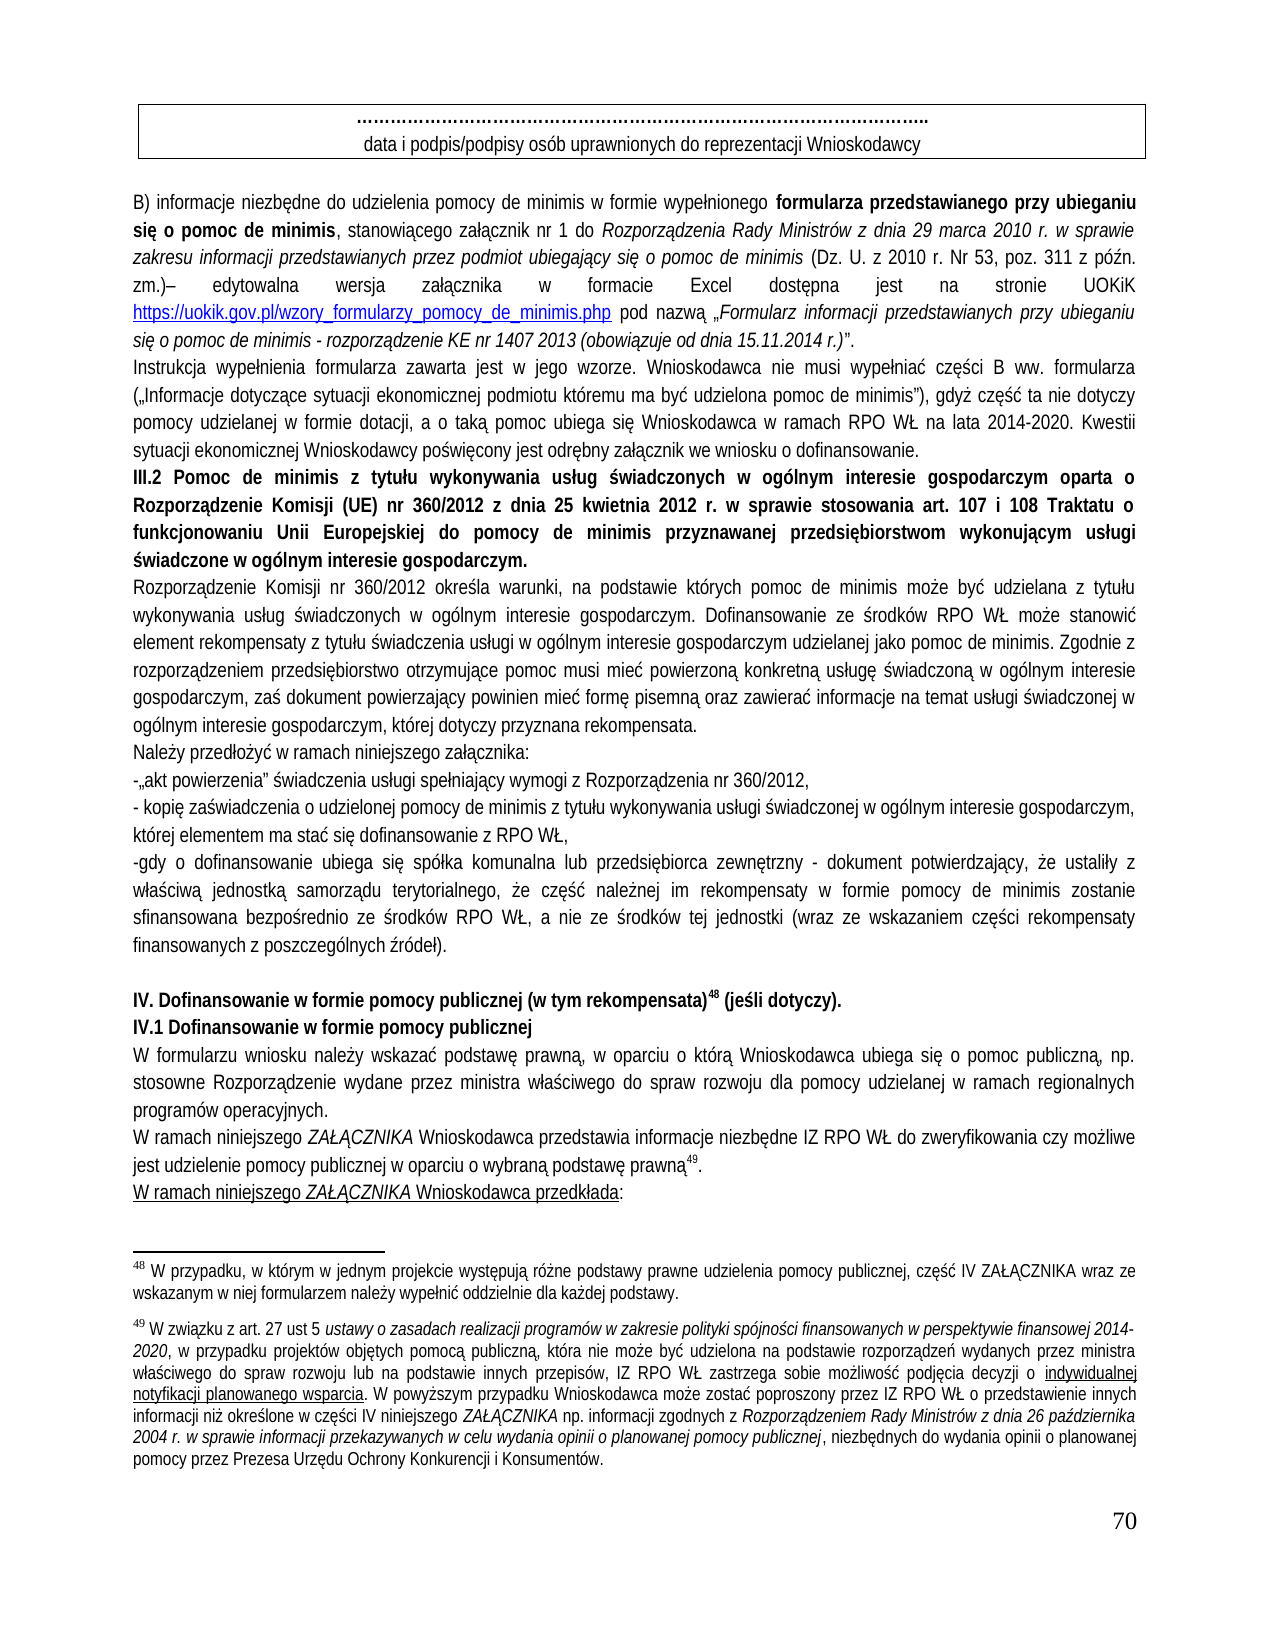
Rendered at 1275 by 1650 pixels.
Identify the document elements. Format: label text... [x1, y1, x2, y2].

text -„akt powierzenia” świadczenia usługi spełniający wymogi z Rozporządzenia nr 360/2012, [133, 768, 1137, 792]
text -gdy o dofinansowanie ubiega się spółka komunalna lub przedsiębiorca zewnętrzny - dokument potwierdzający, że ustaliły z właściwą jednostką samorządu terytorialnego, że część należnej im rekompensaty w formie pomocy de minimis zostanie sfinansowana bezpośrednio ze środków RPO WŁ, a nie ze środków tej jednostki (wraz ze wskazaniem części rekompensaty finansowanych z poszczególnych źródeł). [133, 850, 1137, 957]
text B) informacje niezbędne do udzielenia pomocy de minimis w formie wypełnionego formularza przedstawianego przy ubieganiu się o pomoc de minimis, stanowiącego załącznik nr 1 do Rozporządzenia Rady Ministrów z dnia 29 marca 2010 r. w sprawie zakresu informacji przedstawianych przez podmiot ubiegający się o pomoc de minimis (Dz. U. z 2010 r. Nr 53, poz. 311 z późn. zm.)– edytowalna wersja załącznika w formacie Excel dostępna jest na stronie UOKiK https://uokik.gov.pl/wzory_formularzy_pomocy_de_minimis.php pod nazwą „Formularz informacji przedstawianych przy ubieganiu się o pomoc de minimis - rozporządzenie KE nr 1407 2013 (obowiązuje od dnia 15.11.2014 r.)”. [133, 190, 1137, 352]
text IV. Dofinansowanie w formie pomocy publicznej (w tym rekompensata) (jeśli dotyczy). [133, 988, 1137, 1012]
text W ramach niniejszego ZAŁĄCZNIKA Wnioskodawca przedstawia informacje niezbędne IZ RPO WŁ do zweryfikowania czy możliwe jest udzielenie pomocy publicznej w oparciu o wybraną podstawę prawną. [133, 1125, 1137, 1177]
text Rozporządzenie Komisji nr 360/2012 określa warunki, na podstawie których pomoc de minimis może być udzielana z tytułu wykonywania usług świadczonych w ogólnym interesie gospodarczym. Dofinansowanie ze środków RPO WŁ może stanowić element rekompensaty z tytułu świadczenia usługi w ogólnym interesie gospodarczym udzielanej jako pomoc de minimis. Zgodnie z rozporządzeniem przedsiębiorstwo otrzymujące pomoc musi mieć powierzoną konkretną usługę świadczoną w ogólnym interesie gospodarczym, zaś dokument powierzający powinien mieć formę pisemną oraz zawierać informacje na temat usługi świadczonej w ogólnym interesie gospodarczym, której dotyczy przyznana rekompensata. [133, 575, 1137, 737]
text Instrukcja wypełnienia formularza zawarta jest w jego wzorze. Wnioskodawca nie musi wypełniać części B ww. formularza („Informacje dotyczące sytuacji ekonomicznej podmiotu któremu ma być udzielona pomoc de minimis”), gdyż część ta nie dotyczy pomocy udzielanej w formie dotacji, a o taką pomoc ubiega się Wnioskodawca w ramach RPO WŁ na lata 2014-2020. Kwestii sytuacji ekonomicznej Wnioskodawcy poświęcony jest odrębny załącznik we wniosku o dofinansowanie. [133, 355, 1137, 462]
text IV.1 Dofinansowanie w formie pomocy publicznej [133, 1015, 1137, 1039]
text ……………………………………………………………………………………….. [139, 105, 1145, 128]
text - kopię zaświadczenia o udzielonej pomocy de minimis z tytułu wykonywania usługi świadczonej w ogólnym interesie gospodarczym, której elementem ma stać się dofinansowanie z RPO WŁ, [133, 795, 1137, 847]
text data i podpis/podpisy osób uprawnionych do reprezentacji Wnioskodawcy [139, 131, 1145, 158]
text W ramach niniejszego ZAŁĄCZNIKA Wnioskodawca przedkłada: [133, 1180, 1137, 1204]
text Należy przedłożyć w ramach niniejszego załącznika: [133, 740, 1137, 764]
text W formularzu wniosku należy wskazać podstawę prawną, w oparciu o którą Wnioskodawca ubiega się o pomoc publiczną, np. stosowne Rozporządzenie wydane przez ministra właściwego do spraw rozwoju dla pomocy udzielanej w ramach regionalnych programów operacyjnych. [133, 1043, 1137, 1122]
text III.2 Pomoc de minimis z tytułu wykonywania usług świadczonych w ogólnym interesie gospodarczym oparta o Rozporządzenie Komisji (UE) nr 360/2012 z dnia 25 kwietnia 2012 r. w sprawie stosowania art. 107 i 108 Traktatu o funkcjonowaniu Unii Europejskiej do pomocy de minimis przyznawanej przedsiębiorstwom wykonującym usługi świadczone w ogólnym interesie gospodarczym. [133, 465, 1137, 572]
